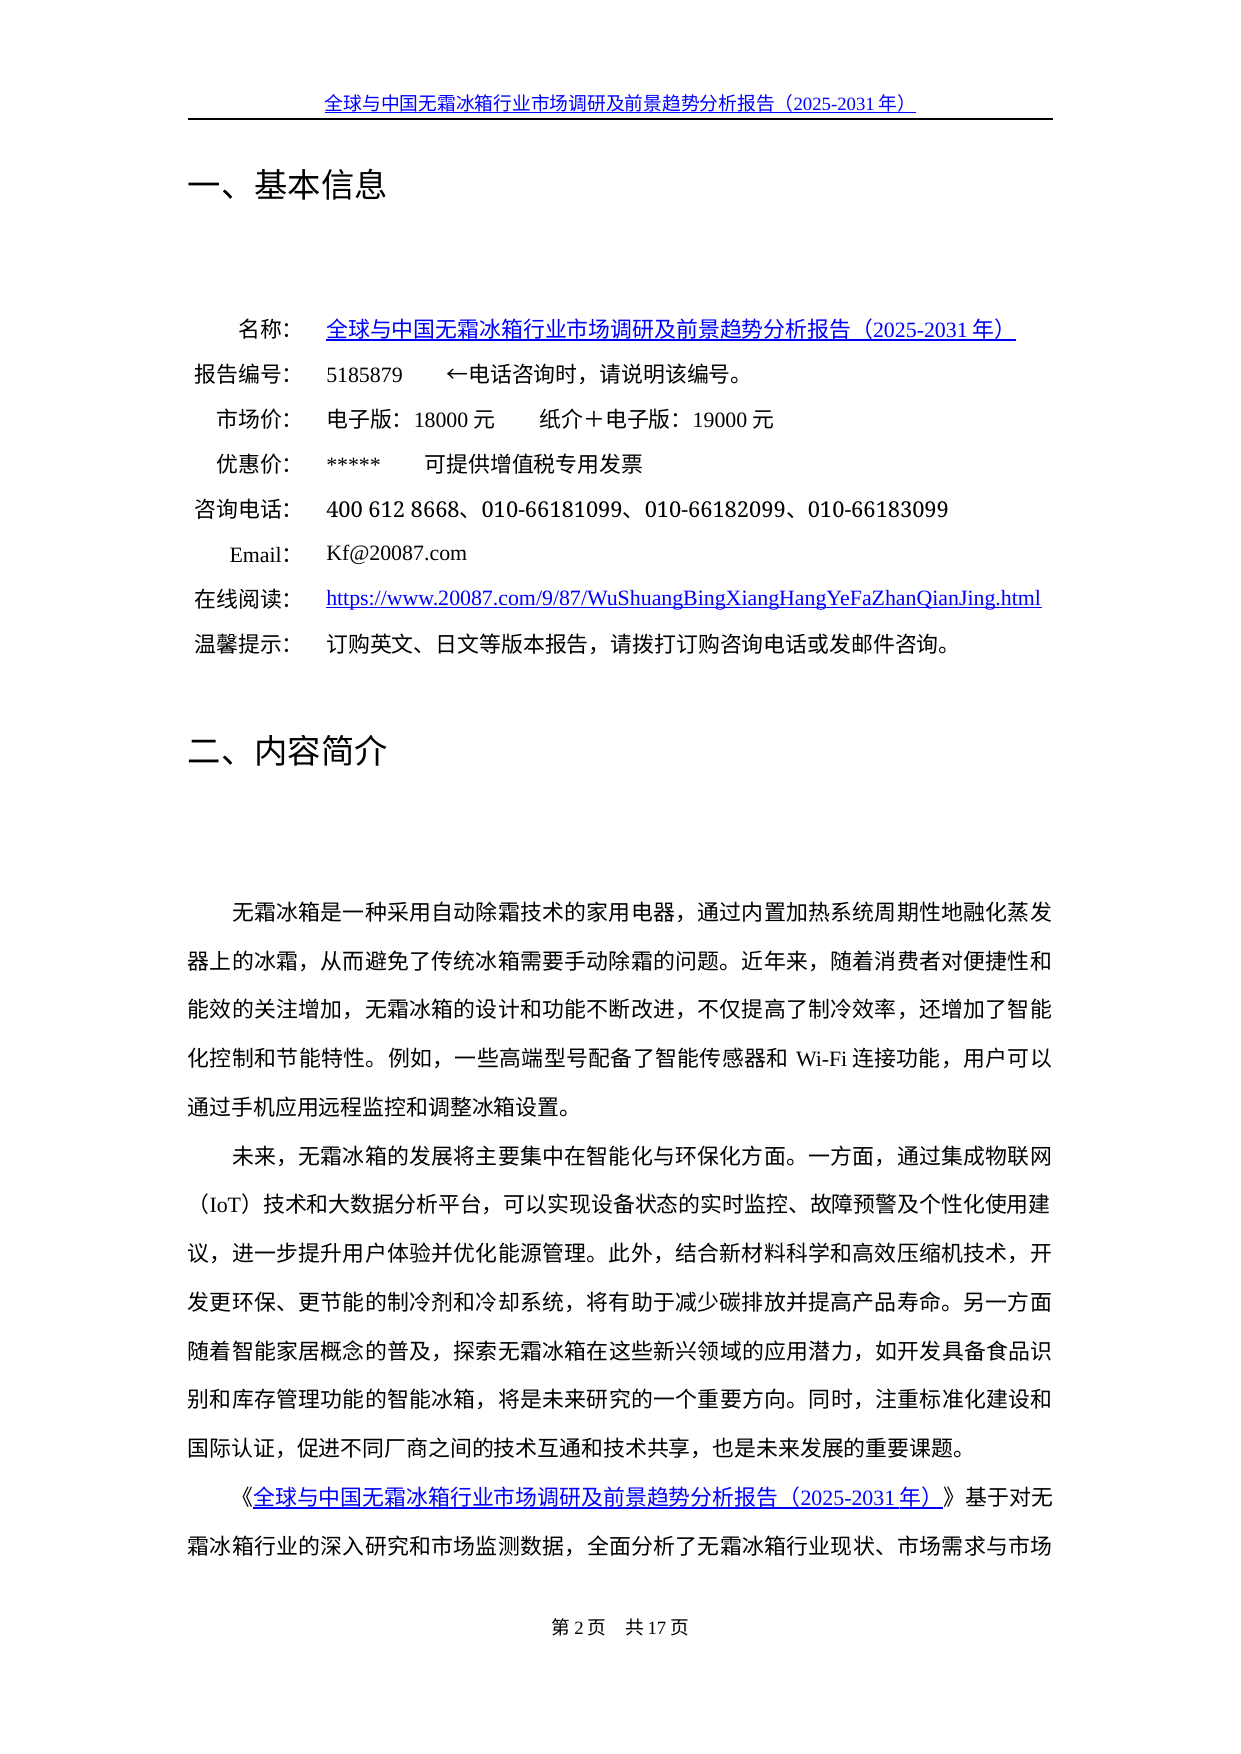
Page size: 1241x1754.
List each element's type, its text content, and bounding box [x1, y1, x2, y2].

table_cell 电子版：18000 元 纸介＋电子版：19000 元 [315, 402, 1073, 447]
table_cell 在线阅读： [167, 582, 315, 627]
table_cell 400 612 8668、010-66181099、010-66182099、010-66183099 [315, 492, 1073, 537]
table_header 名称： [167, 312, 315, 357]
table_cell 温馨提示： [167, 627, 315, 672]
table_cell 订购英文、日文等版本报告，请拨打订购咨询电话或发邮件咨询。 [315, 627, 1073, 672]
table_cell Kf@20087.com [315, 537, 1073, 582]
table_header 全球与中国无霜冰箱行业市场调研及前景趋势分析报告（2025-2031年） [315, 312, 1073, 357]
table_cell 5185879 ←电话咨询时，请说明该编号。 [315, 357, 1073, 402]
table_cell 报告编号： [167, 357, 315, 402]
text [187, 894, 1053, 1561]
table_cell [315, 582, 1073, 627]
table_cell Email： [167, 537, 315, 582]
table_cell 优惠价： [167, 447, 315, 492]
table_cell 市场价： [167, 402, 315, 447]
title 一、基本信息 [187, 150, 1053, 215]
title 二、内容简介 [187, 717, 1053, 782]
table_cell ***** 可提供增值税专用发票 [315, 447, 1073, 492]
table_cell 咨询电话： [167, 492, 315, 537]
